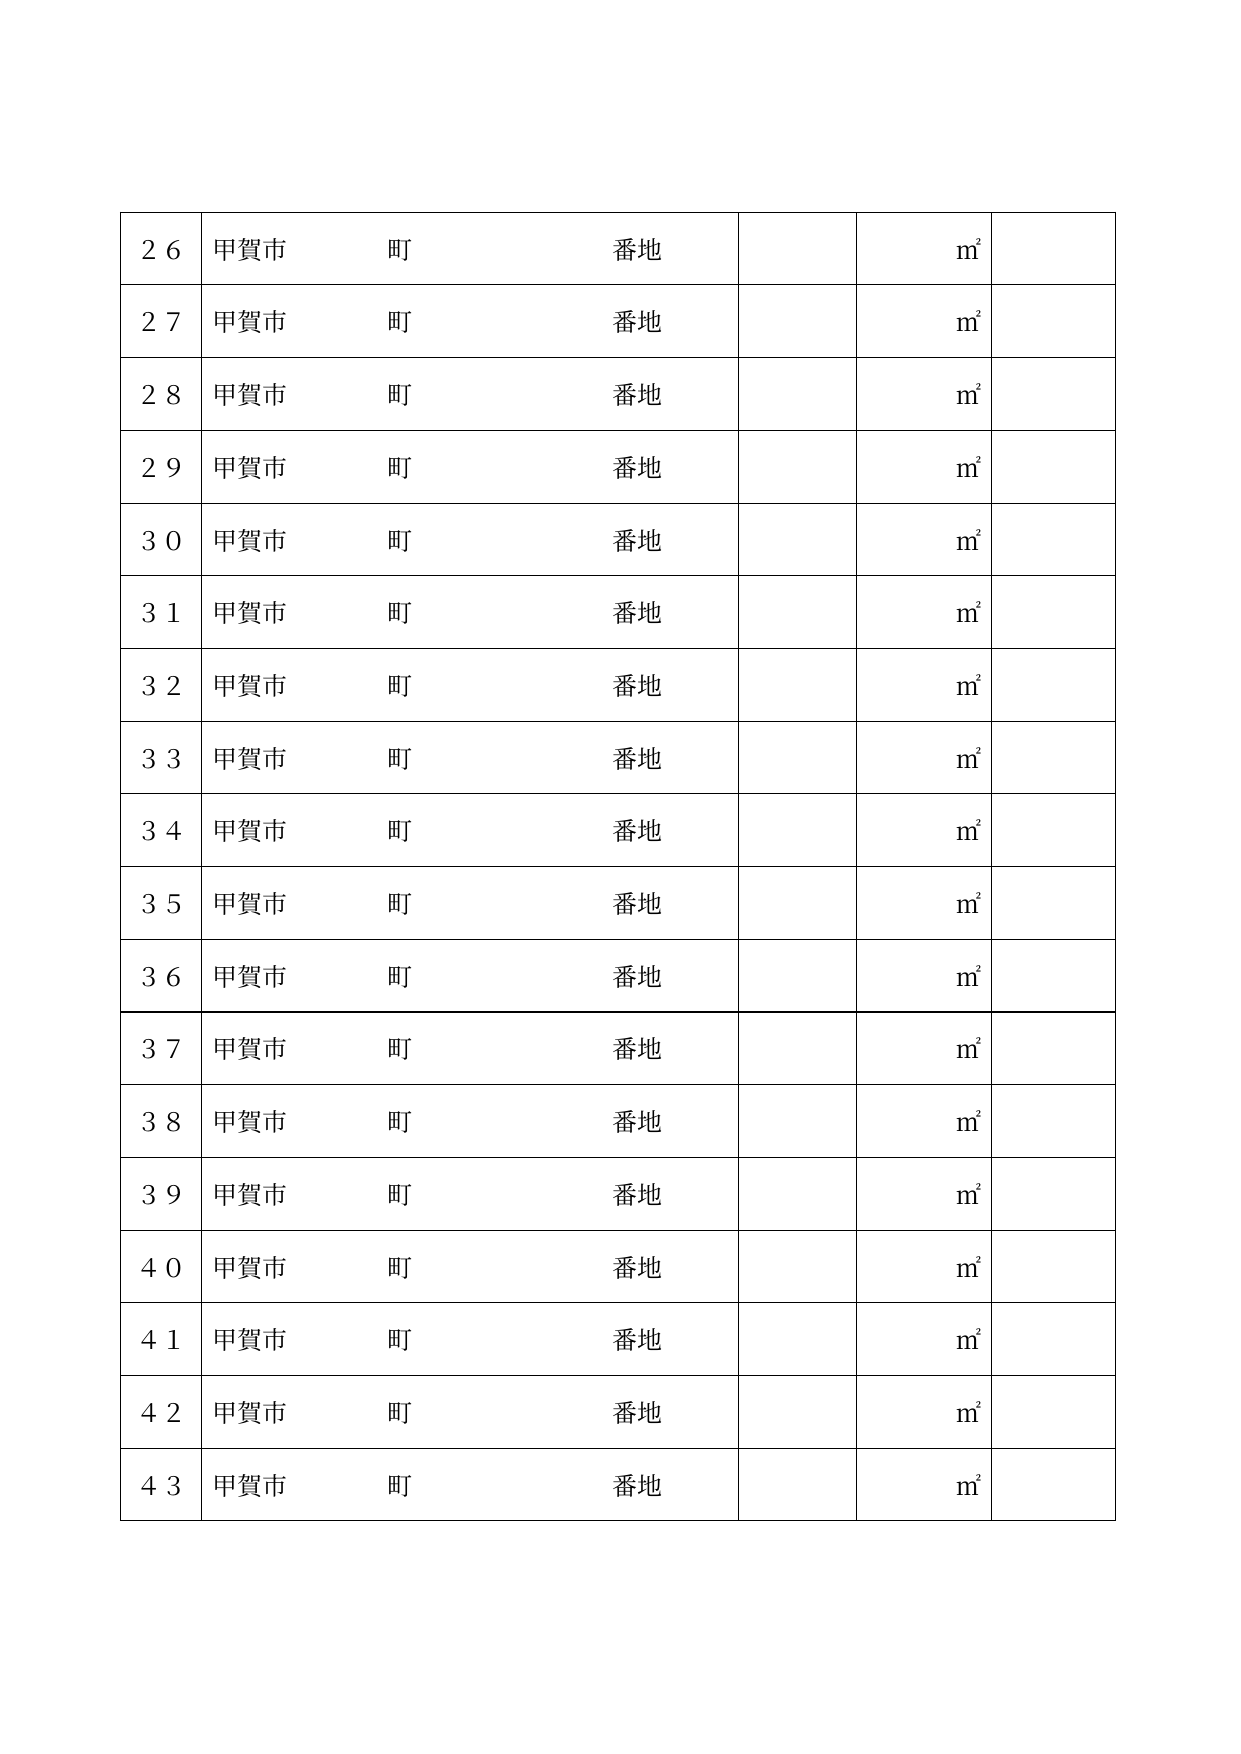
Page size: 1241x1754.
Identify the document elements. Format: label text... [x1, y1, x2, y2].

table_cell [739, 1449, 856, 1520]
table_cell [992, 358, 1115, 430]
table_cell [739, 431, 856, 502]
table_cell 甲賀市 町 番地 [202, 1303, 738, 1375]
table_cell [739, 1231, 856, 1302]
table_cell ４２ [121, 1376, 201, 1448]
table_cell 甲賀市 町 番地 [202, 794, 738, 866]
table_cell ２８ [121, 358, 201, 430]
table_cell [739, 213, 856, 284]
table_cell [739, 722, 856, 793]
table_cell [739, 794, 856, 866]
table_cell 甲賀市 町 番地 [202, 285, 738, 357]
table_cell ３９ [121, 1158, 201, 1229]
table_cell [992, 940, 1115, 1011]
table_cell 甲賀市 町 番地 [202, 1158, 738, 1229]
table_cell ㎡ [857, 358, 991, 430]
table_cell ㎡ [857, 649, 991, 721]
table_cell ㎡ [857, 1376, 991, 1448]
table_cell 甲賀市 町 番地 [202, 1449, 738, 1520]
table_cell [992, 1085, 1115, 1157]
table_cell ㎡ [857, 504, 991, 575]
table_cell [992, 722, 1115, 793]
table_cell ４３ [121, 1449, 201, 1520]
table_cell [992, 431, 1115, 502]
table_cell ２６ [121, 213, 201, 284]
table_cell 甲賀市 町 番地 [202, 940, 738, 1011]
table_cell 甲賀市 町 番地 [202, 722, 738, 793]
table_cell [992, 285, 1115, 357]
table_cell ㎡ [857, 1013, 991, 1084]
table_cell 甲賀市 町 番地 [202, 1013, 738, 1084]
table_cell 甲賀市 町 番地 [202, 1231, 738, 1302]
table_cell [739, 1158, 856, 1229]
table_cell ４１ [121, 1303, 201, 1375]
table_cell [739, 940, 856, 1011]
table_cell ３７ [121, 1013, 201, 1084]
table_cell [739, 867, 856, 939]
table_cell ４０ [121, 1231, 201, 1302]
table_cell 甲賀市 町 番地 [202, 1376, 738, 1448]
table_cell [992, 213, 1115, 284]
table_cell ㎡ [857, 431, 991, 502]
table_cell ㎡ [857, 1085, 991, 1157]
table_cell ２９ [121, 431, 201, 502]
table_cell 甲賀市 町 番地 [202, 358, 738, 430]
table_cell ㎡ [857, 1231, 991, 1302]
table_cell [992, 1158, 1115, 1229]
table_cell [992, 1303, 1115, 1375]
table_cell 甲賀市 町 番地 [202, 649, 738, 721]
table_cell [992, 867, 1115, 939]
table_cell [992, 1231, 1115, 1302]
table_cell ㎡ [857, 1303, 991, 1375]
table_cell 甲賀市 町 番地 [202, 504, 738, 575]
table_cell [992, 1013, 1115, 1084]
table_cell ㎡ [857, 576, 991, 648]
table_cell [992, 794, 1115, 866]
table_cell ㎡ [857, 285, 991, 357]
table_cell [739, 1085, 856, 1157]
table_cell ㎡ [857, 722, 991, 793]
table_cell ㎡ [857, 794, 991, 866]
table_cell ㎡ [857, 867, 991, 939]
table_cell ３４ [121, 794, 201, 866]
table_cell ３２ [121, 649, 201, 721]
table_cell ２７ [121, 285, 201, 357]
table_cell 甲賀市 町 番地 [202, 867, 738, 939]
table_cell ３１ [121, 576, 201, 648]
table_cell [992, 504, 1115, 575]
table_cell [739, 1013, 856, 1084]
table_cell ３３ [121, 722, 201, 793]
table_cell [739, 576, 856, 648]
table_cell [739, 358, 856, 430]
table_cell [739, 504, 856, 575]
table_cell ㎡ [857, 940, 991, 1011]
table_cell 甲賀市 町 番地 [202, 1085, 738, 1157]
table_cell [739, 1303, 856, 1375]
table_cell ３６ [121, 940, 201, 1011]
table_cell ３８ [121, 1085, 201, 1157]
table_cell [992, 1376, 1115, 1448]
table_cell ㎡ [857, 213, 991, 284]
table_cell 甲賀市 町 番地 [202, 213, 738, 284]
table_cell [739, 1376, 856, 1448]
table_cell ㎡ [857, 1449, 991, 1520]
table_cell ３５ [121, 867, 201, 939]
table_cell 甲賀市 町 番地 [202, 576, 738, 648]
table_cell 甲賀市 町 番地 [202, 431, 738, 502]
table_cell ㎡ [857, 1158, 991, 1229]
table_cell ３０ [121, 504, 201, 575]
table_cell [992, 649, 1115, 721]
table_cell [739, 285, 856, 357]
table_cell [739, 649, 856, 721]
table_cell [992, 1449, 1115, 1520]
table_cell [992, 576, 1115, 648]
